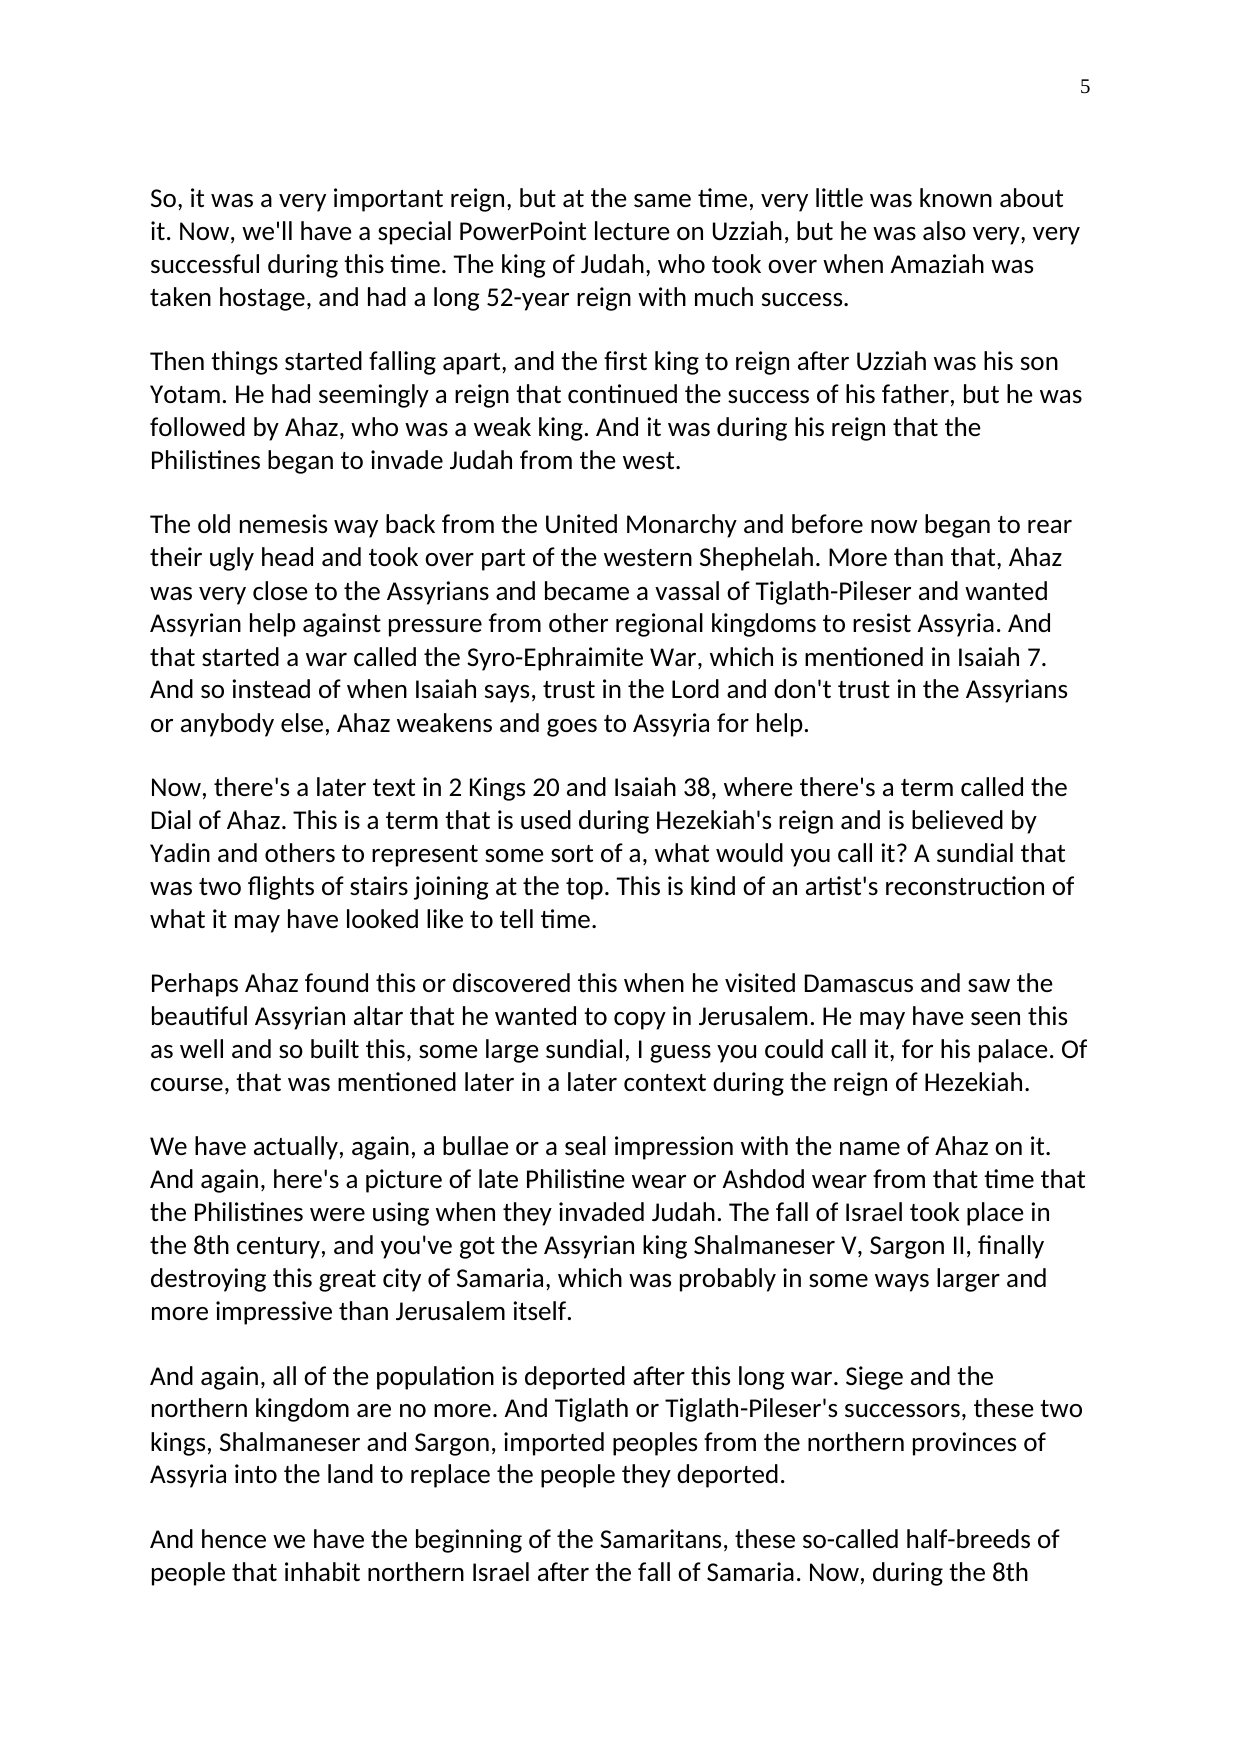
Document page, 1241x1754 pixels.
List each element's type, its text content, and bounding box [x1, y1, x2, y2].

text The old nemesis way back from the United Monarchy and before now began to rear their ugly head and took over part of the western Shephelah. More than that, Ahaz was very close to the Assyrians and became a vassal of Tiglath-Pileser and wanted Assyrian help against pressure from other regional kingdoms to resist Assyria. And that started a war called the Syro-Ephraimite War, which is mentioned in Isaiah 7. And so instead of when Isaiah says, trust in the Lord and don't trust in the Assyrians or anybody else, Ahaz weakens and goes to Assyria for help. [150, 508, 1090, 739]
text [150, 1522, 1090, 1588]
text And again, all of the population is deported after this long war. Siege and the northern kingdom are no more. And Tiglath or Tiglath-Pileser's successors, these two kings, Shalmaneser and Sargon, imported peoples from the northern provinces of Assyria into the land to replace the people they deported. [150, 1359, 1090, 1491]
text Then things started falling apart, and the first king to reign after Uzziah was his son Yotam. He had seemingly a reign that continued the success of his father, but he was followed by Ahaz, who was a weak king. And it was during his reign that the Philistines began to invade Judah from the west. [150, 344, 1090, 476]
text So, it was a very important reign, but at the same time, very little was known about it. Now, we'll have a special PowerPoint lecture on Uzziah, but he was also very, very successful during this time. The king of Judah, who took over when Amaziah was taken hostage, and had a long 52-year reign with much success. [150, 181, 1090, 313]
text Now, there's a later text in 2 Kings 20 and Isaiah 38, where there's a term called the Dial of Ahaz. This is a term that is used during Hezekiah's reign and is believed by Yadin and others to represent some sort of a, what would you call it? A sundial that was two flights of stairs joining at the top. This is kind of an artist's reconstruction of what it may have looked like to tell time. [150, 770, 1090, 935]
text Perhaps Ahaz found this or discovered this when he visited Damascus and saw the beautiful Assyrian altar that he wanted to copy in Jerusalem. He may have seen this as well and so built this, some large sundial, I guess you could call it, for his palace. Of course, that was mentioned later in a later context during the reign of Hezekiah. [150, 966, 1090, 1098]
text We have actually, again, a bullae or a seal impression with the name of Ahaz on it. And again, here's a picture of late Philistine wear or Ashdod wear from that time that the Philistines were using when they invaded Judah. The fall of Israel took place in the 8th century, and you've got the Assyrian king Shalmaneser V, Sargon II, finally destroying this great city of Samaria, which was probably in some ways larger and more impressive than Jerusalem itself. [150, 1129, 1090, 1327]
